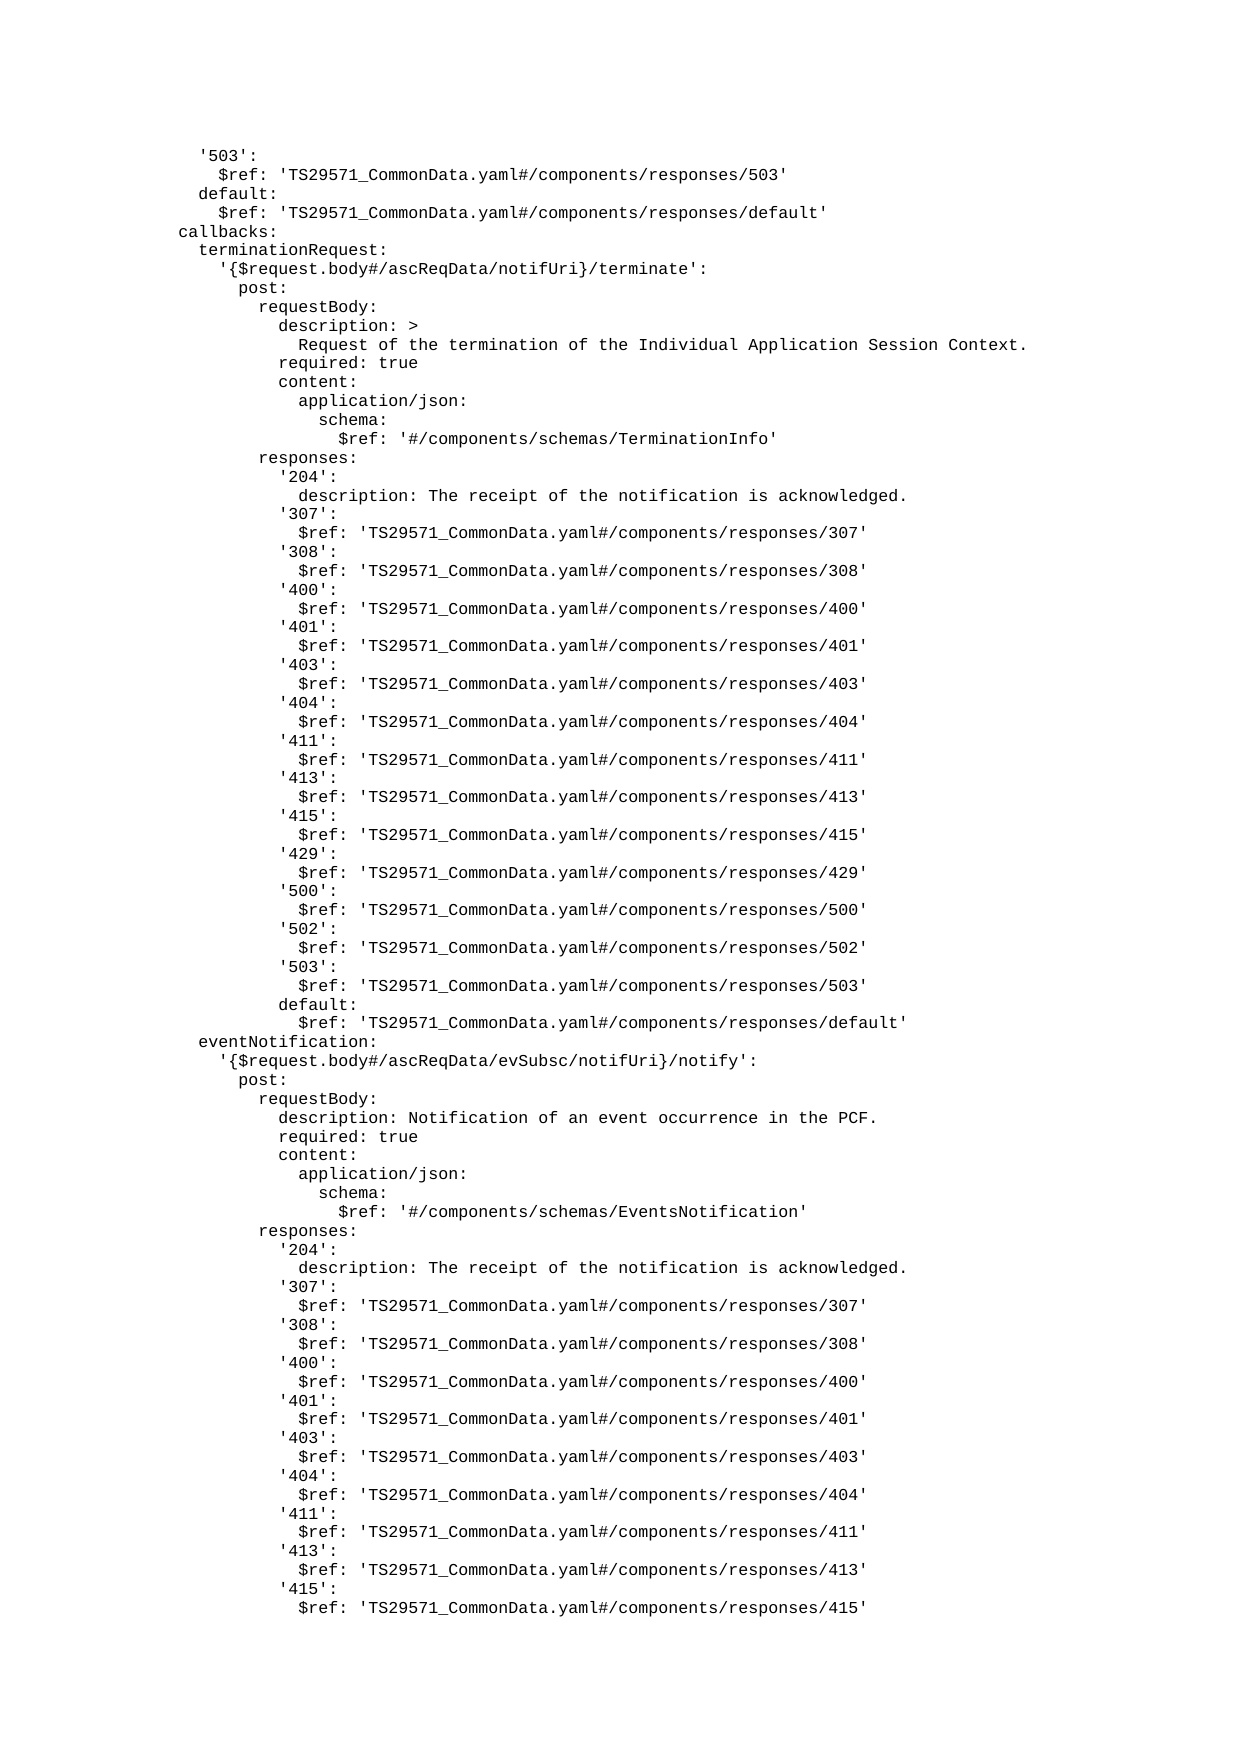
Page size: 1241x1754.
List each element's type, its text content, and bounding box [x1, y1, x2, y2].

text application/json: [118, 1166, 1122, 1185]
text '400': [118, 1354, 1122, 1373]
text schema: [118, 1185, 1122, 1203]
text $ref: 'TS29571_CommonData.yaml#/components/responses/411' [118, 1524, 1122, 1543]
text $ref: 'TS29571_CommonData.yaml#/components/responses/500' [118, 902, 1122, 921]
text '415': [118, 808, 1122, 826]
text $ref: 'TS29571_CommonData.yaml#/components/responses/default' [118, 204, 1122, 223]
text description: > [118, 317, 1122, 336]
text '500': [118, 883, 1122, 902]
text $ref: 'TS29571_CommonData.yaml#/components/responses/403' [118, 676, 1122, 694]
text description: The receipt of the notification is acknowledged. [118, 487, 1122, 506]
text $ref: '#/components/schemas/TerminationInfo' [118, 431, 1122, 449]
text '400': [118, 581, 1122, 600]
text description: The receipt of the notification is acknowledged. [118, 1260, 1122, 1279]
text post: [118, 1072, 1122, 1090]
text $ref: 'TS29571_CommonData.yaml#/components/responses/503' [118, 977, 1122, 996]
text '204': [118, 468, 1122, 487]
text '411': [118, 1505, 1122, 1524]
text $ref: 'TS29571_CommonData.yaml#/components/responses/401' [118, 1411, 1122, 1430]
text '307': [118, 1279, 1122, 1298]
text requestBody: [118, 1090, 1122, 1109]
text '503': [118, 958, 1122, 977]
text callbacks: [118, 223, 1122, 242]
text '401': [118, 619, 1122, 638]
text content: [118, 374, 1122, 393]
text $ref: 'TS29571_CommonData.yaml#/components/responses/413' [118, 789, 1122, 808]
text responses: [118, 1222, 1122, 1241]
text required: true [118, 355, 1122, 374]
text $ref: 'TS29571_CommonData.yaml#/components/responses/default' [118, 1015, 1122, 1034]
text '307': [118, 506, 1122, 525]
text '308': [118, 544, 1122, 562]
text $ref: '#/components/schemas/EventsNotification' [118, 1203, 1122, 1222]
text '404': [118, 694, 1122, 713]
text $ref: 'TS29571_CommonData.yaml#/components/responses/308' [118, 1336, 1122, 1354]
text application/json: [118, 393, 1122, 412]
text '403': [118, 1430, 1122, 1449]
text responses: [118, 449, 1122, 468]
text $ref: 'TS29571_CommonData.yaml#/components/responses/307' [118, 1298, 1122, 1317]
text '413': [118, 770, 1122, 789]
text '{$request.body#/ascReqData/notifUri}/terminate': [118, 261, 1122, 280]
text '429': [118, 845, 1122, 864]
text '403': [118, 657, 1122, 676]
text eventNotification: [118, 1034, 1122, 1053]
text default: [118, 185, 1122, 204]
text Request of the termination of the Individual Application Session Context. [118, 336, 1122, 355]
text '404': [118, 1467, 1122, 1486]
text $ref: 'TS29571_CommonData.yaml#/components/responses/404' [118, 1486, 1122, 1505]
text $ref: 'TS29571_CommonData.yaml#/components/responses/411' [118, 751, 1122, 770]
text $ref: 'TS29571_CommonData.yaml#/components/responses/400' [118, 600, 1122, 619]
text requestBody: [118, 298, 1122, 317]
text content: [118, 1147, 1122, 1166]
text terminationRequest: [118, 242, 1122, 261]
text $ref: 'TS29571_CommonData.yaml#/components/responses/400' [118, 1373, 1122, 1392]
text $ref: 'TS29571_CommonData.yaml#/components/responses/429' [118, 864, 1122, 883]
text '308': [118, 1317, 1122, 1336]
text '502': [118, 921, 1122, 939]
text $ref: 'TS29571_CommonData.yaml#/components/responses/307' [118, 525, 1122, 544]
text '413': [118, 1543, 1122, 1562]
text '204': [118, 1241, 1122, 1260]
text '411': [118, 732, 1122, 751]
text post: [118, 280, 1122, 298]
text $ref: 'TS29571_CommonData.yaml#/components/responses/502' [118, 939, 1122, 958]
text $ref: 'TS29571_CommonData.yaml#/components/responses/404' [118, 713, 1122, 732]
text $ref: 'TS29571_CommonData.yaml#/components/responses/401' [118, 638, 1122, 657]
text $ref: 'TS29571_CommonData.yaml#/components/responses/413' [118, 1562, 1122, 1581]
text default: [118, 996, 1122, 1015]
text $ref: 'TS29571_CommonData.yaml#/components/responses/415' [118, 826, 1122, 845]
text required: true [118, 1128, 1122, 1147]
text '{$request.body#/ascReqData/evSubsc/notifUri}/notify': [118, 1053, 1122, 1072]
text description: Notification of an event occurrence in the PCF. [118, 1109, 1122, 1128]
text $ref: 'TS29571_CommonData.yaml#/components/responses/503' [118, 167, 1122, 185]
text $ref: 'TS29571_CommonData.yaml#/components/responses/308' [118, 562, 1122, 581]
text schema: [118, 412, 1122, 431]
text $ref: 'TS29571_CommonData.yaml#/components/responses/403' [118, 1449, 1122, 1467]
text '503': [118, 148, 1122, 167]
text '415': [118, 1581, 1122, 1599]
text '401': [118, 1392, 1122, 1411]
text $ref: 'TS29571_CommonData.yaml#/components/responses/415' [118, 1599, 1122, 1618]
